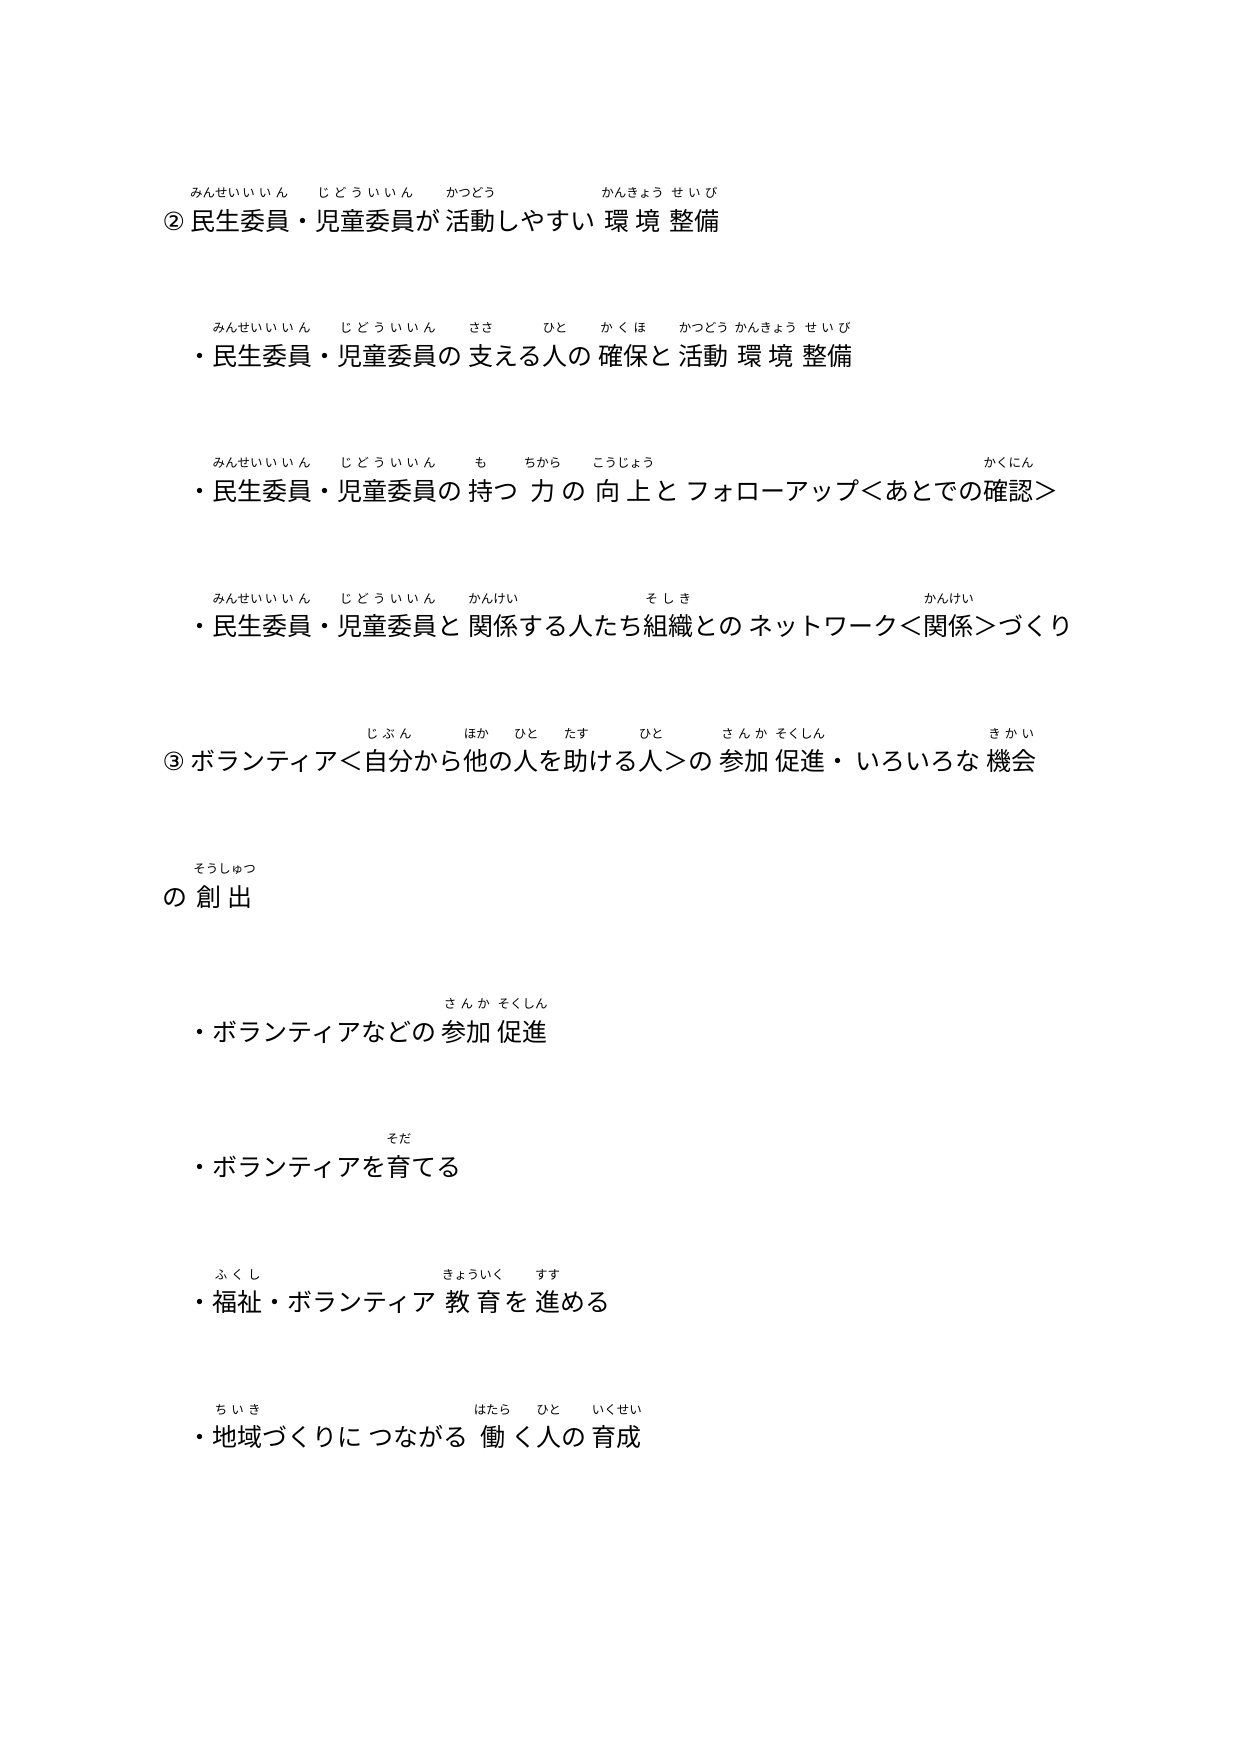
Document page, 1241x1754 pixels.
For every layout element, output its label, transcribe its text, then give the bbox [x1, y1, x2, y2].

text ・ボランティアをてる [112, 1116, 1128, 1197]
text の [112, 846, 1128, 927]
text ・・の つ の と フォローアップ＜あとでの＞ [112, 440, 1128, 521]
text ・・と する人たちとの ネットワーク＜＞づくり [112, 575, 1128, 656]
text ・づくりに つながる くの [112, 1387, 1128, 1467]
text ②・が しやすい [112, 170, 1128, 251]
text ・・の えるの と [112, 305, 1128, 386]
text ・ボランティアなどの [112, 981, 1128, 1062]
text ・・ボランティア を める [112, 1251, 1128, 1332]
text ③ボランティア＜からのをける＞の ・ いろいろな [112, 711, 1128, 791]
